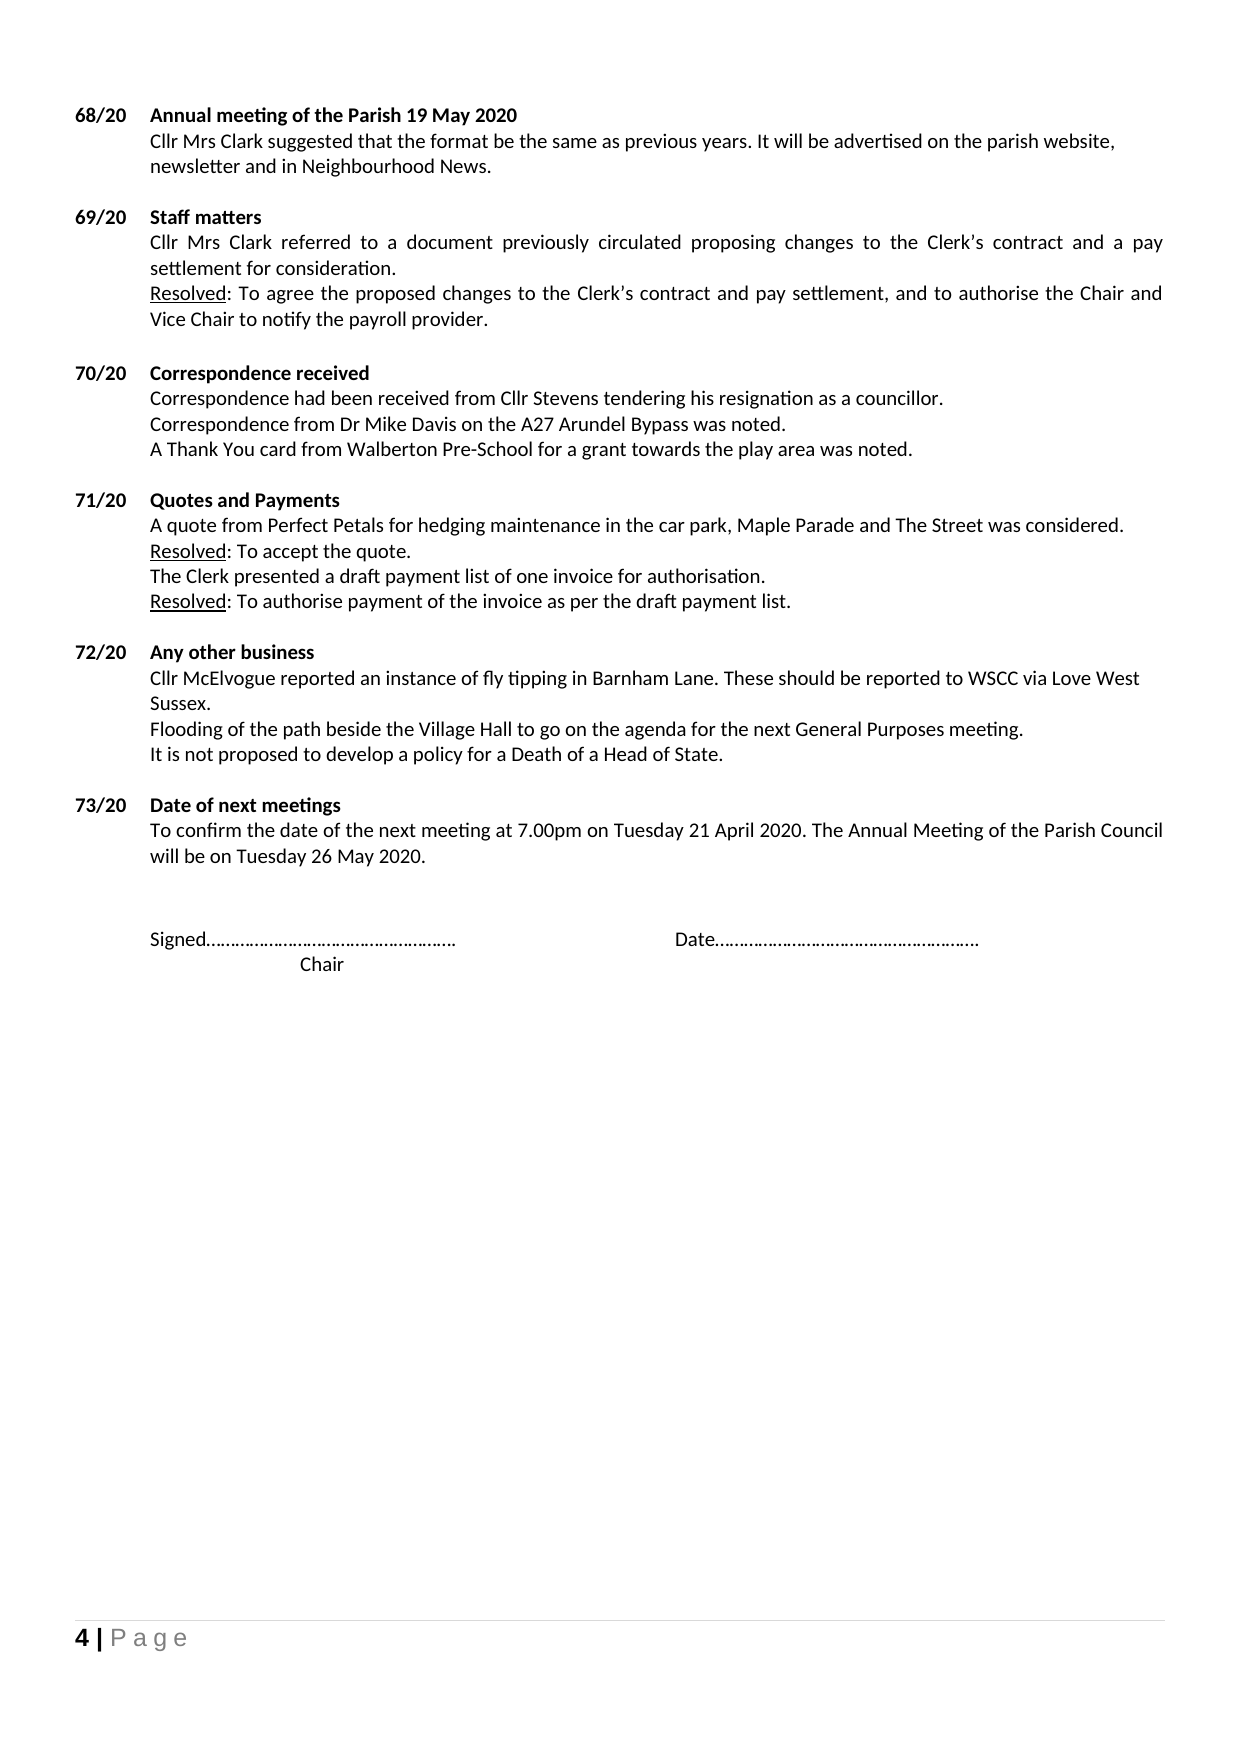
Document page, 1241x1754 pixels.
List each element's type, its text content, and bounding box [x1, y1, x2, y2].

text A quote from Perfect Petals for hedging maintenance in the car park, Maple Parade and The Street was considered. [150, 512, 1165, 538]
text It is not proposed to develop a policy for a Death of a Head of State. [150, 741, 1165, 767]
text 69/20 Staff matters [75, 204, 1165, 229]
text Flooding of the path beside the Village Hall to go on the agenda for the next General Purposes meeting. [150, 716, 1165, 741]
text Cllr Mrs Clark referred to a document previously circulated proposing changes to the Clerk’s contract and a pay settlement for consideration. [150, 229, 1165, 280]
text The Clerk presented a draft payment list of one invoice for authorisation. [150, 563, 1165, 589]
text 70/20 Correspondence received [75, 360, 1165, 385]
text 72/20 Any other business [75, 639, 1165, 665]
text 73/20 Date of next meetings [75, 792, 1165, 817]
text Resolved: To agree the proposed changes to the Clerk’s contract and pay settlement, and to authorise the Chair and Vice Chair to notify the payroll provider. [150, 280, 1165, 331]
text 68/20 Annual meeting of the Parish 19 May 2020 [75, 102, 1165, 128]
text Chair [75, 951, 1165, 977]
text A Thank You card from Walberton Pre-School for a grant towards the play area was noted. [75, 436, 1165, 462]
text 71/20 Quotes and Payments [75, 487, 1165, 512]
text Correspondence had been received from Cllr Stevens tendering his resignation as a councillor. [75, 385, 1165, 411]
text Resolved: To authorise payment of the invoice as per the draft payment list. [75, 589, 1165, 614]
text Cllr McElvogue reported an instance of fly tipping in Barnham Lane. These should be reported to WSCC via Love West Sussex. [150, 665, 1165, 716]
text Correspondence from Dr Mike Davis on the A27 Arundel Bypass was noted. [75, 411, 1165, 436]
text Signed……………………………………………. Date………………………………………………. [75, 926, 1165, 951]
text Resolved: To accept the quote. [150, 538, 1165, 563]
text Cllr Mrs Clark suggested that the format be the same as previous years. It will be advertised on the parish website, newsletter and in Neighbourhood News. [150, 128, 1165, 179]
text To confirm the date of the next meeting at 7.00pm on Tuesday 21 April 2020. The Annual Meeting of the Parish Council will be on Tuesday 26 May 2020. [150, 817, 1165, 868]
